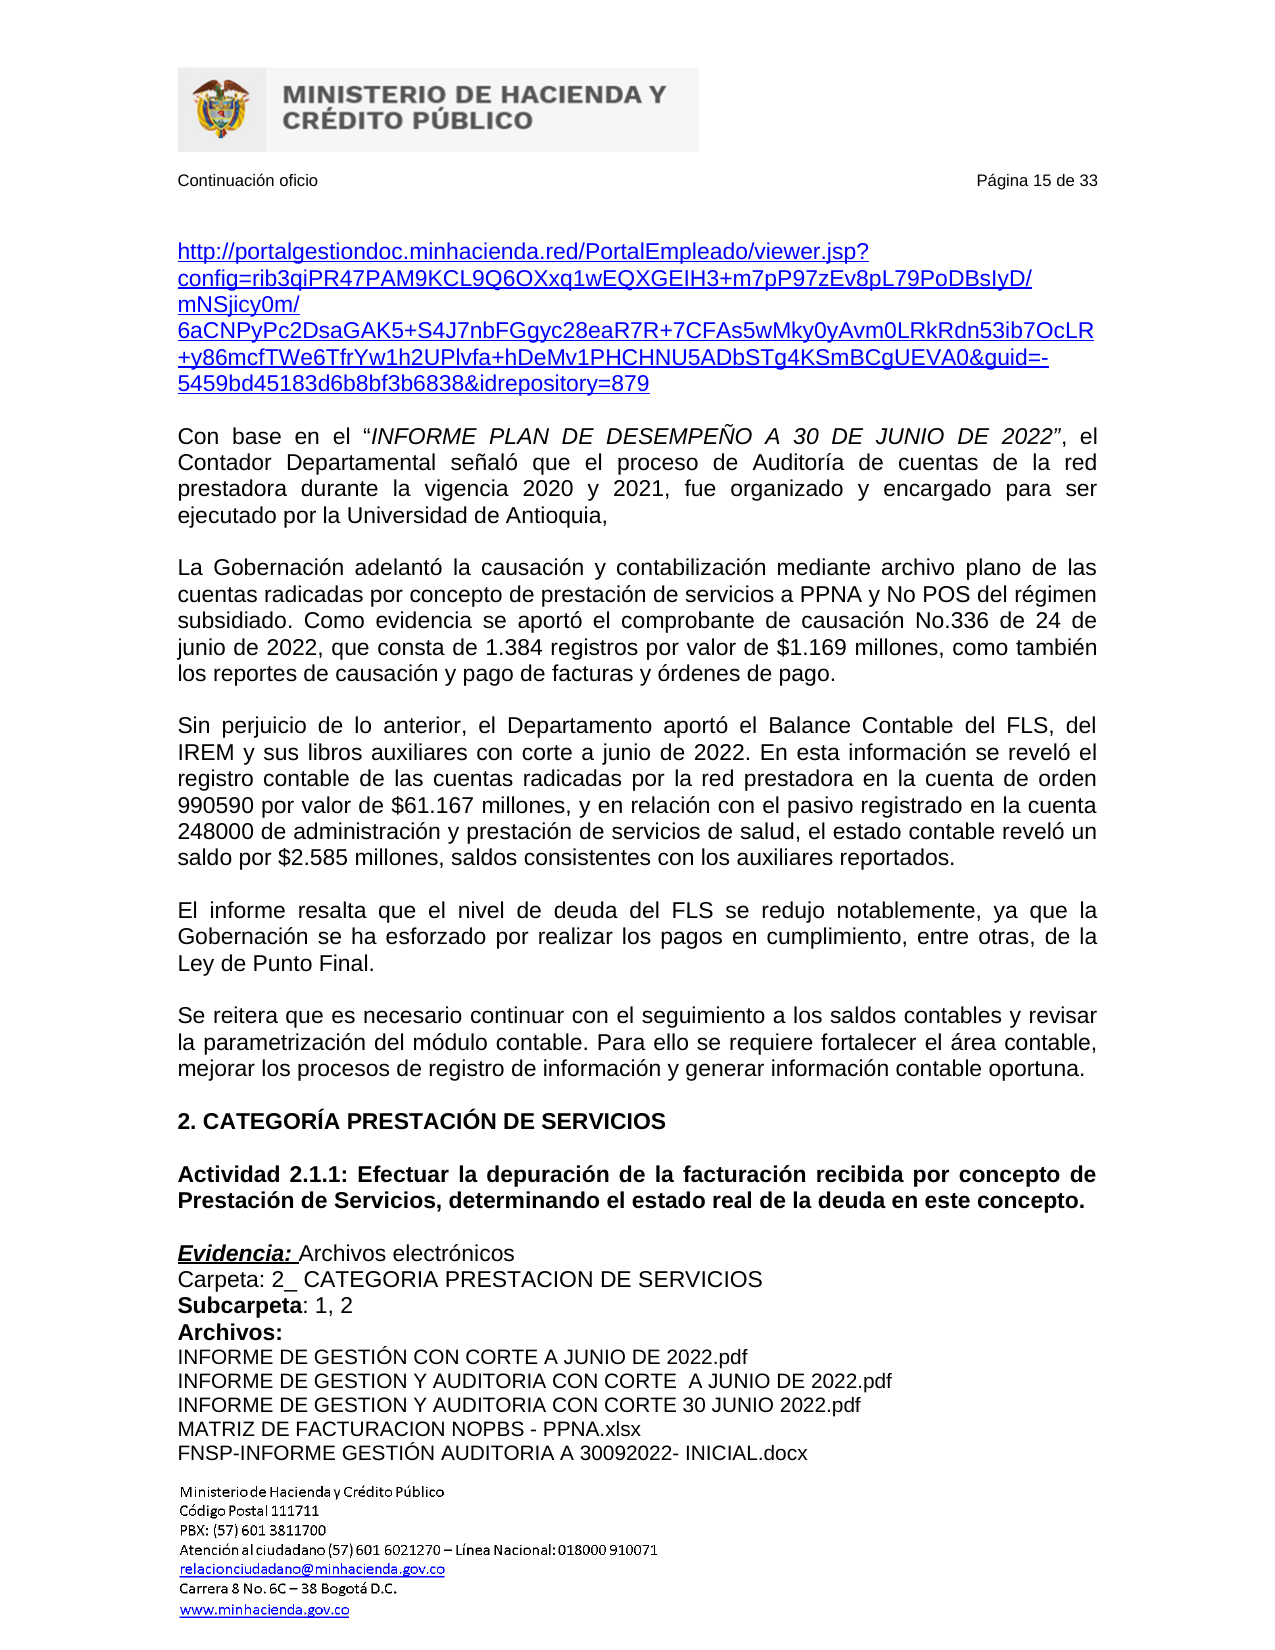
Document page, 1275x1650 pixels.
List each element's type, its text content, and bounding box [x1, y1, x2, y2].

text La Gobernación adelantó la causación y contabilización mediante archivo plano de las cuentas radicadas por concepto de prestación de servicios a PPNA y No POS del régimen subsidiado. Como evidencia se aportó el comprobante de causación No.336 de 24 de junio de 2022, que consta de 1.384 registros por valor de $1.169 millones, como también los reportes de causación y pago de facturas y órdenes de pago. [177, 554, 1098, 686]
text INFORME DE GESTIÓN CON CORTE A JUNIO DE 2022.pdf [177, 1345, 1098, 1369]
text Archivos: [177, 1319, 1098, 1345]
text http://portalgestiondoc.minhacienda.red/PortalEmpleado/viewer.jsp?config=rib3qiPR47PAM9KCL9Q6OXxq1wEQXGEIH3+m7pP97zEv8pL79PoDBsIyD/mNSjicy0m/6aCNPyPc2DsaGAK5+S4J7nbFGgyc28eaR7R+7CFAs5wMky0yAvm0LRkRdn53ib7OcLR+y86mcfTWe6TfrYw1h2UPlvfa+hDeMv1PHCHNU5ADbSTg4KSmBCgUEVA0&guid=-5459bd45183d6b8bf3b6838&idrepository=879 [177, 238, 1098, 396]
text Carpeta: 2_ CATEGORIA PRESTACION DE SERVICIOS [177, 1266, 1098, 1292]
text Con base en el “INFORME PLAN DE DESEMPEÑO A 30 DE JUNIO DE 2022”, el Contador Departamental señaló que el proceso de Auditoría de cuentas de la red prestadora durante la vigencia 2020 y 2021, fue organizado y encargado para ser ejecutado por la Universidad de Antioquia, [177, 423, 1098, 528]
picture [177, 1483, 660, 1621]
text MATRIZ DE FACTURACION NOPBS - PPNA.xlsx [177, 1417, 1098, 1441]
text Subcarpeta: 1, 2 [177, 1292, 1098, 1319]
text INFORME DE GESTION Y AUDITORIA CON CORTE 30 JUNIO 2022.pdf [177, 1393, 1098, 1417]
text FNSP-INFORME GESTIÓN AUDITORIA A 30092022- INICIAL.docx [177, 1441, 1098, 1465]
text 2. CATEGORÍA PRESTACIÓN DE SERVICIOS [177, 1108, 1098, 1134]
text El informe resalta que el nivel de deuda del FLS se redujo notablemente, ya que la Gobernación se ha esforzado por realizar los pagos en cumplimiento, entre otras, de la Ley de Punto Final. [177, 897, 1098, 976]
text Evidencia: Archivos electrónicos [177, 1239, 1098, 1266]
picture [177, 67, 700, 152]
text Sin perjuicio de lo anterior, el Departamento aportó el Balance Contable del FLS, del IREM y sus libros auxiliares con corte a junio de 2022. En esta información se reveló el registro contable de las cuentas radicadas por la red prestadora en la cuenta de orden 990590 por valor de $61.167 millones, y en relación con el pasivo registrado en la cuenta 248000 de administración y prestación de servicios de salud, el estado contable reveló un saldo por $2.585 millones, saldos consistentes con los auxiliares reportados. [177, 712, 1098, 871]
text Se reitera que es necesario continuar con el seguimiento a los saldos contables y revisar la parametrización del módulo contable. Para ello se requiere fortalecer el área contable, mejorar los procesos de registro de información y generar información contable oportuna. [177, 1002, 1098, 1081]
text Actividad 2.1.1: Efectuar la depuración de la facturación recibida por concepto de Prestación de Servicios, determinando el estado real de la deuda en este concepto. [177, 1161, 1098, 1213]
text INFORME DE GESTION Y AUDITORIA CON CORTE A JUNIO DE 2022.pdf [177, 1369, 1098, 1393]
